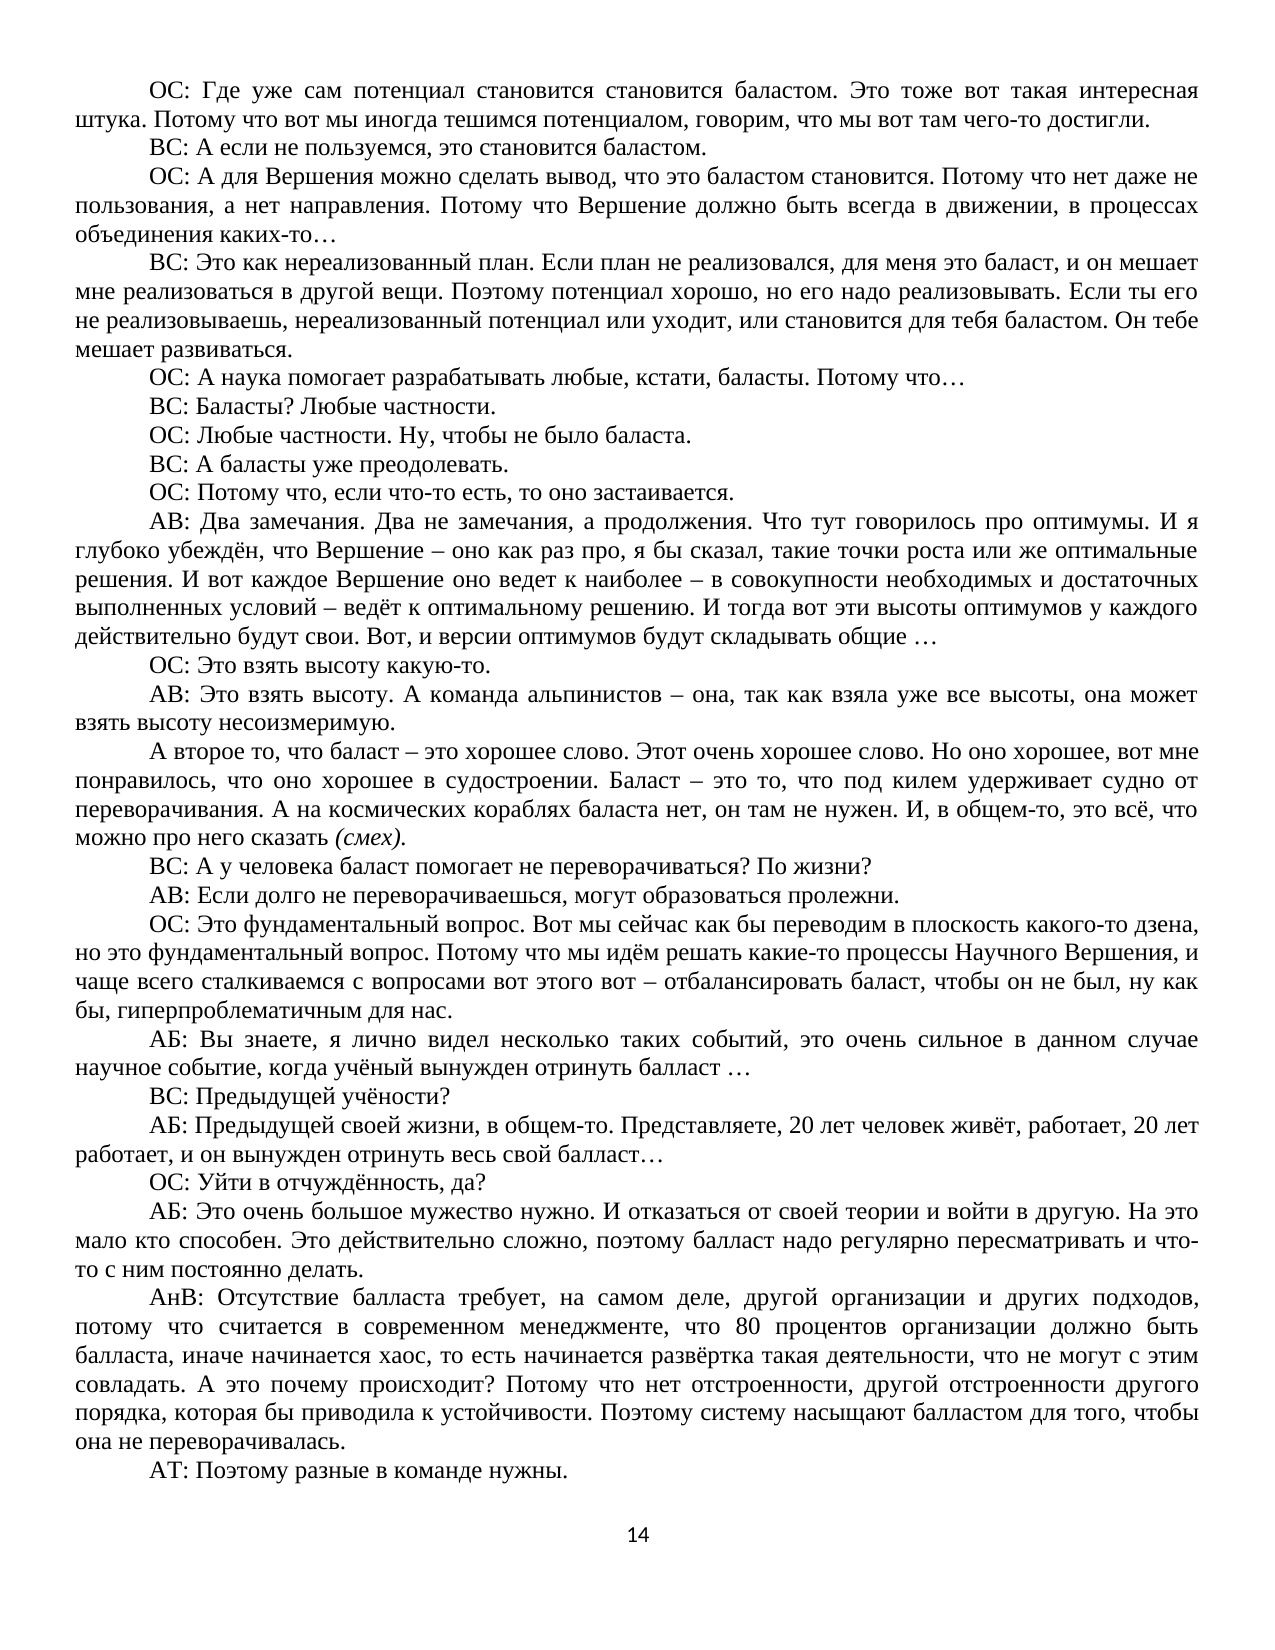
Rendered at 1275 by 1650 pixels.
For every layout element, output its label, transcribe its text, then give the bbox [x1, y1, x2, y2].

text ОС: А для Вершения можно сделать вывод, что это баластом становится. Потому что нет даже не пользования, а нет направления. Потому что Вершение должно быть всегда в движении, в процессах объединения каких-то… [75, 161, 1200, 247]
text ВС: А баласты уже преодолевать. [75, 449, 1200, 477]
text ОС: Потому что, если что-то есть, то оно застаивается. [75, 477, 1200, 506]
text АБ: Это очень большое мужество нужно. И отказаться от своей теории и войти в другую. На это мало кто способен. Это действительно сложно, поэтому балласт надо регулярно пересматривать и что-то с ним постоянно делать. [75, 1196, 1200, 1282]
text АнВ: Отсутствие балласта требует, на самом деле, другой организации и других подходов, потому что считается в современном менеджменте, что 80 процентов организации должно быть балласта, иначе начинается хаос, то есть начинается развёртка такая деятельности, что не могут с этим совладать. А это почему происходит? Потому что нет отстроенности, другой отстроенности другого порядка, которая бы приводила к устойчивости. Поэтому систему насыщают балластом для того, чтобы она не переворачивалась. [75, 1282, 1200, 1455]
text ВС: Баласты? Любые частности. [75, 391, 1200, 420]
text ОС: Уйти в отчуждённость, да? [75, 1167, 1200, 1196]
text ОС: А наука помогает разрабатывать любые, кстати, баласты. Потому что… [75, 362, 1200, 391]
text ОС: Где уже сам потенциал становится становится баластом. Это тоже вот такая интересная штука. Потому что вот мы иногда тешимся потенциалом, говорим, что мы вот там чего-то достигли. [75, 75, 1200, 132]
text АБ: Вы знаете, я лично видел несколько таких событий, это очень сильное в данном случае научное событие, когда учёный вынужден отринуть балласт … [75, 1024, 1200, 1081]
text ОС: Это взять высоту какую-то. [75, 650, 1200, 679]
text А второе то, что баласт – это хорошее слово. Этот очень хорошее слово. Но оно хорошее, вот мне понравилось, что оно хорошее в судостроении. Баласт – это то, что под килем удерживает судно от переворачивания. А на космических кораблях баласта нет, он там не нужен. И, в общем-то, это всё, что можно про него сказать (смех). [75, 736, 1200, 851]
text АВ: Если долго не переворачиваешься, могут образоваться пролежни. [75, 880, 1200, 909]
text АВ: Это взять высоту. А команда альпинистов – она, так как взяла уже все высоты, она может взять высоту несоизмеримую. [75, 679, 1200, 736]
text ВС: Это как нереализованный план. Если план не реализовался, для меня это баласт, и он мешает мне реализоваться в другой вещи. Поэтому потенциал хорошо, но его надо реализовывать. Если ты его не реализовываешь, нереализованный потенциал или уходит, или становится для тебя баластом. Он тебе мешает развиваться. [75, 247, 1200, 362]
text ВС: Предыдущей учёности? [75, 1081, 1200, 1110]
text ВС: А у человека баласт помогает не переворачиваться? По жизни? [75, 851, 1200, 880]
text АБ: Предыдущей своей жизни, в общем-то. Представляете, 20 лет человек живёт, работает, 20 лет работает, и он вынужден отринуть весь свой балласт… [75, 1110, 1200, 1167]
text АТ: Поэтому разные в команде нужны. [75, 1455, 1200, 1484]
text ОС: Это фундаментальный вопрос. Вот мы сейчас как бы переводим в плоскость какого-то дзена, но это фундаментальный вопрос. Потому что мы идём решать какие-то процессы Научного Вершения, и чаще всего сталкиваемся с вопросами вот этого вот – отбалансировать баласт, чтобы он не был, ну как бы, гиперпроблематичным для нас. [75, 909, 1200, 1024]
text АВ: Два замечания. Два не замечания, а продолжения. Что тут говорилось про оптимумы. И я глубоко убеждён, что Вершение – оно как раз про, я бы сказал, такие точки роста или же оптимальные решения. И вот каждое Вершение оно ведет к наиболее – в совокупности необходимых и достаточных выполненных условий – ведёт к оптимальному решению. И тогда вот эти высоты оптимумов у каждого действительно будут свои. Вот, и версии оптимумов будут складывать общие … [75, 506, 1200, 650]
text ОС: Любые частности. Ну, чтобы не было баласта. [75, 420, 1200, 449]
text ВС: А если не пользуемся, это становится баластом. [75, 132, 1200, 161]
